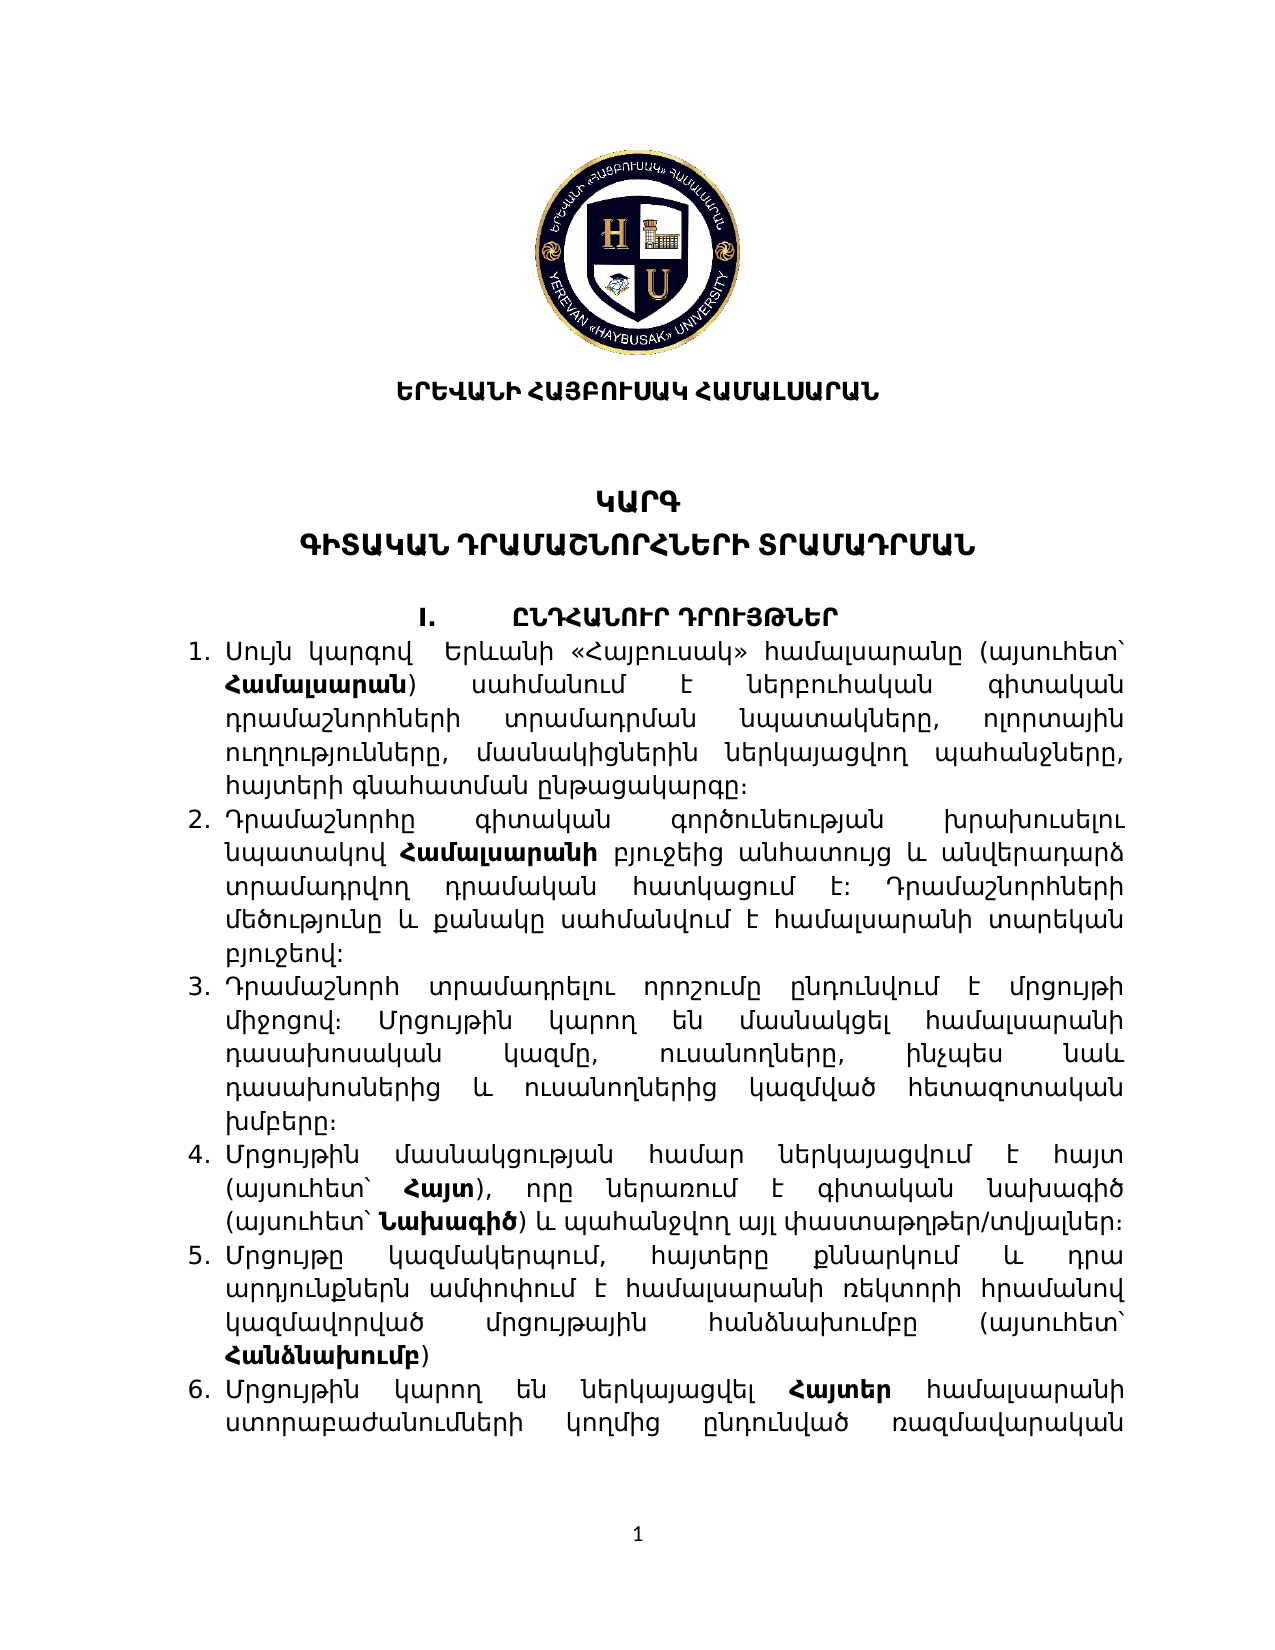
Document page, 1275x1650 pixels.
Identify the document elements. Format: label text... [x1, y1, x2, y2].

text ԳԻՏԱԿԱՆ ԴՐԱՄԱՇՆՈՐՀՆԵՐԻ ՏՐԱՄԱԴՐՄԱՆ [150, 524, 1125, 564]
list Դրամաշնորհ տրամադրելու որոշումը ընդունվում է մրցույթի միջոցով։ Մրցույթին կարող են մասնակցել համալսարանի դասախոսական կազմը, ուսանողները, ինչպես նաև դասախոսներից և ուսանողներից կազմված հետազոտական խմբերը։ [187, 972, 1125, 1136]
text ԿԱՐԳ [150, 481, 1125, 521]
text ԵՐԵՎԱՆԻ ՀԱՅԲՈՒՍԱԿ ՀԱՄԱԼՍԱՐԱՆ [150, 373, 1125, 408]
picture [535, 150, 740, 355]
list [187, 1375, 1125, 1438]
list Մրցույթը կազմակերպում, հայտերը քննարկում և դրա արդյունքներն ամփոփում է համալսարանի ռեկտորի հրամանով կազմավորված մրցույթային հանձնախումբը (այսուհետ՝ Հանձնախումբ) [187, 1241, 1125, 1371]
list Մրցույթին մասնակցության համար ներկայացվում է հայտ (այսուհետ՝ Հայտ), որը ներառում է գիտական նախագիծ (այսուհետ՝ Նախագիծ) և պահանջվող այլ փաստաթղթեր/տվյալներ։ [187, 1140, 1125, 1236]
list ԸՆԴՀԱՆՈՒՐ ԴՐՈՒՅԹՆԵՐ [150, 603, 1125, 633]
list Դրամաշնորհը գիտական գործունեության խրախուսելու նպատակով Համալսարանի բյուջեից անհատույց և անվերադարձ տրամադրվող դրամական հատկացում է: Դրամաշնորհների մեծությունը և քանակը սահմանվում է համալսարանի տարեկան բյուջեով: [187, 805, 1125, 968]
list Սույն կարգով Երևանի «Հայբուսակ» համալսարանը (այսուհետ՝ Համալսարան) սահմանում է ներբուհական գիտական դրամաշնորհների տրամադրման նպատակները, ոլորտային ուղղությունները, մասնակիցներին ներկայացվող պահանջները, հայտերի գնահատման ընթացակարգը։ [187, 637, 1125, 800]
